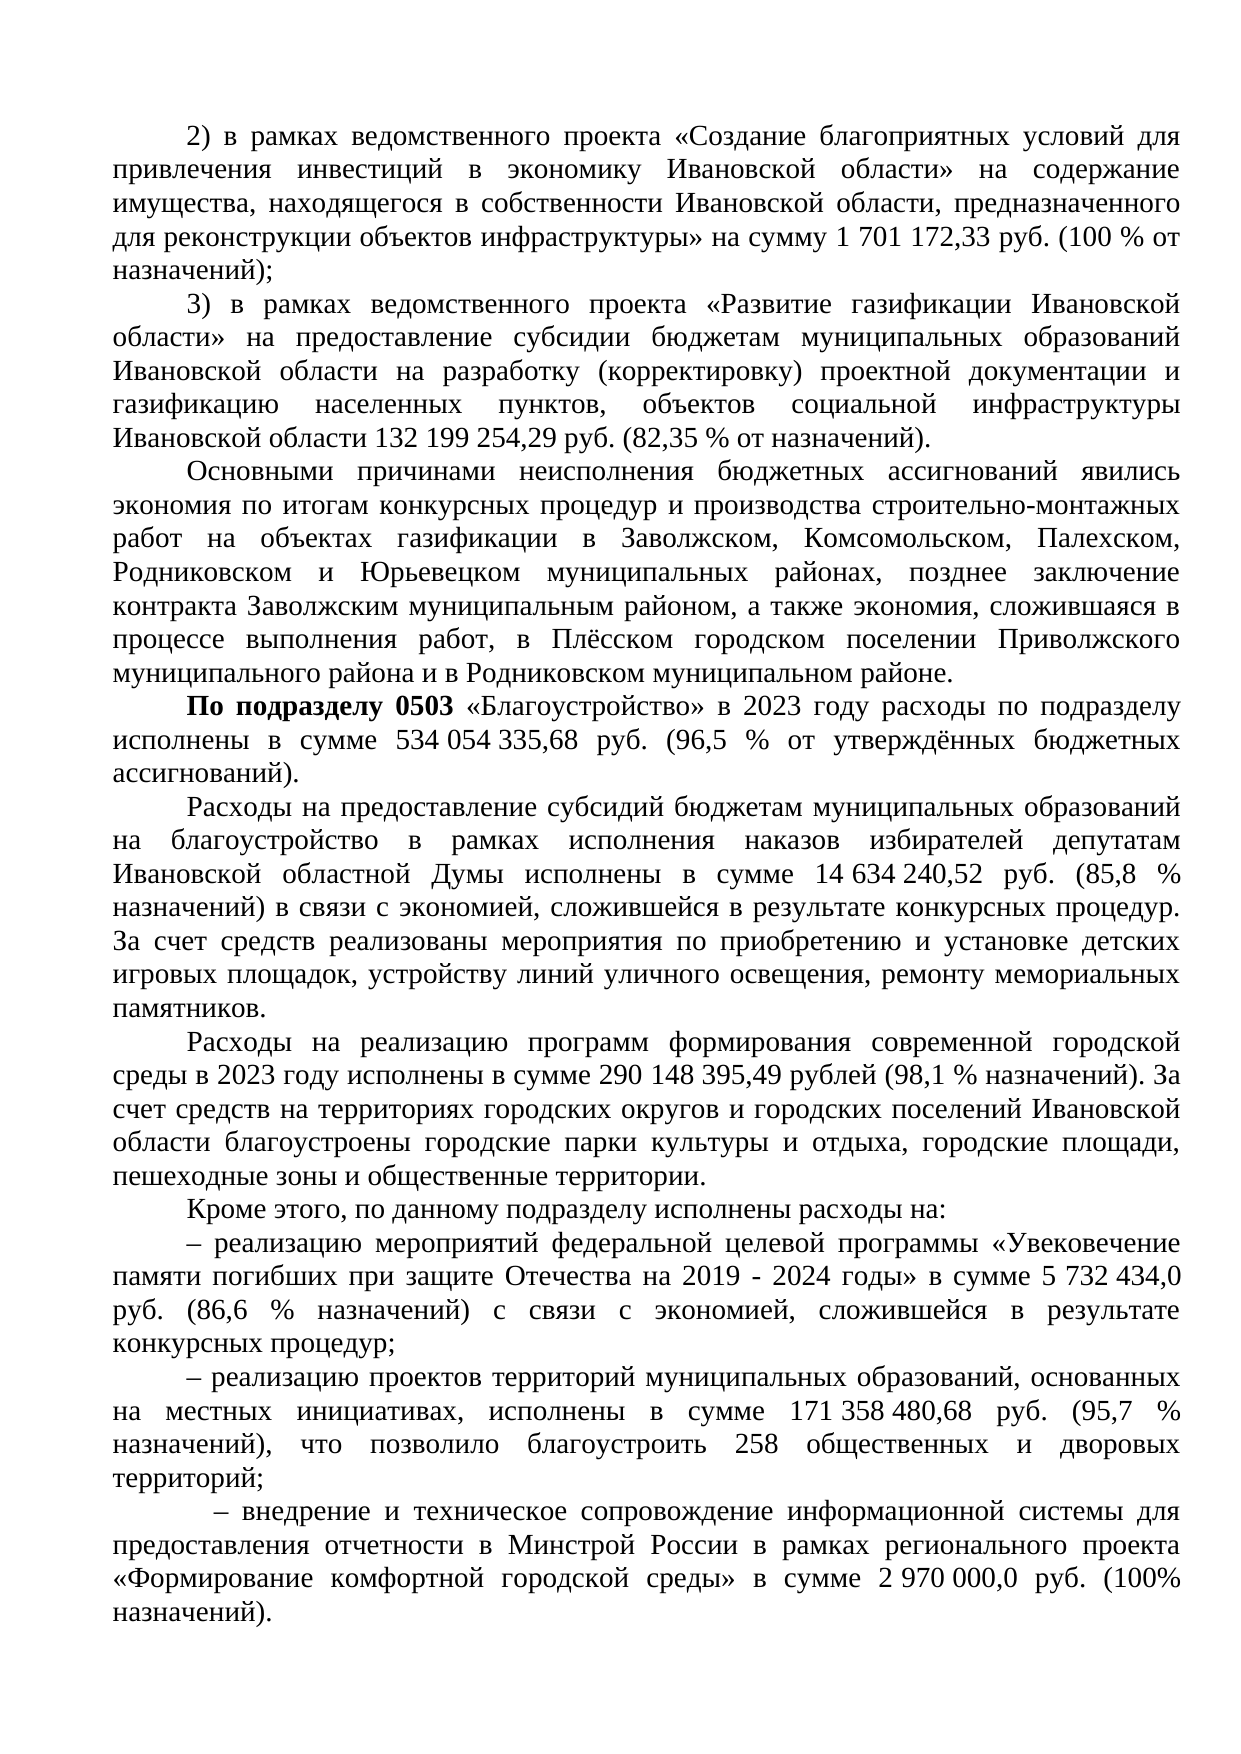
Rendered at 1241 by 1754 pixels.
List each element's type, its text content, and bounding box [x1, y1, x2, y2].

text 3) в рамках ведомственного проекта «Развитие газификации Ивановской области» на предоставление субсидии бюджетам муниципальных образований Ивановской области на разработку (корректировку) проектной документации и газификацию населенных пунктов, объектов социальной инфраструктуры Ивановской области 132 199 254,29 руб. (82,35 % от назначений). [112, 286, 1181, 453]
text Расходы на реализацию программ формирования современной городской среды в 2023 году исполнены в сумме 290 148 395,49 рублей (98,1 % назначений). За счет средств на территориях городских округов и городских поселений Ивановской области благоустроены городские парки культуры и отдыха, городские площади, пешеходные зоны и общественные территории. [112, 1024, 1181, 1191]
text 2) в рамках ведомственного проекта «Создание благоприятных условий для привлечения инвестиций в экономику Ивановской области» на содержание имущества, находящегося в собственности Ивановской области, предназначенного для реконструкции объектов инфраструктуры» на сумму 1 701 172,33 руб. (100 % от назначений); [112, 118, 1181, 286]
text – реализацию проектов территорий муниципальных образований, основанных на местных инициативах, исполнены в сумме 171 358 480,68 руб. (95,7 % назначений), что позволило благоустроить 258 общественных и дворовых территорий; [112, 1359, 1181, 1493]
text Основными причинами неисполнения бюджетных ассигнований явились экономия по итогам конкурсных процедур и производства строительно-монтажных работ на объектах газификации в Заволжском, Комсомольском, Палехском, Родниковском и Юрьевецком муниципальных районах, позднее заключение контракта Заволжским муниципальным районом, а также экономия, сложившаяся в процессе выполнения работ, в Плёсском городском поселении Приволжского муниципального района и в Родниковском муниципальном районе. [112, 453, 1181, 688]
text Расходы на предоставление субсидий бюджетам муниципальных образований на благоустройство в рамках исполнения наказов избирателей депутатам Ивановской областной Думы исполнены в сумме 14 634 240,52 руб. (85,8 % назначений) в связи с экономией, сложившейся в результате конкурсных процедур. За счет средств реализованы мероприятия по приобретению и установке детских игровых площадок, устройству линий уличного освещения, ремонту мемориальных памятников. [112, 789, 1181, 1024]
text Кроме этого, по данному подразделу исполнены расходы на: [112, 1191, 1181, 1225]
text По подразделу 0503 «Благоустройство» в 2023 году расходы по подразделу исполнены в сумме 534 054 335,68 руб. (96,5 % от утверждённых бюджетных ассигнований). [112, 688, 1181, 789]
text – внедрение и техническое сопровождение информационной системы для предоставления отчетности в Минстрой России в рамках регионального проекта «Формирование комфортной городской среды» в сумме 2 970 000,0 руб. (100% назначений). [112, 1493, 1181, 1627]
text – реализацию мероприятий федеральной целевой программы «Увековечение памяти погибших при защите Отечества на 2019 - 2024 годы» в сумме 5 732 434,0 руб. (86,6 % назначений) с связи с экономией, сложившейся в результате конкурсных процедур; [112, 1225, 1181, 1359]
